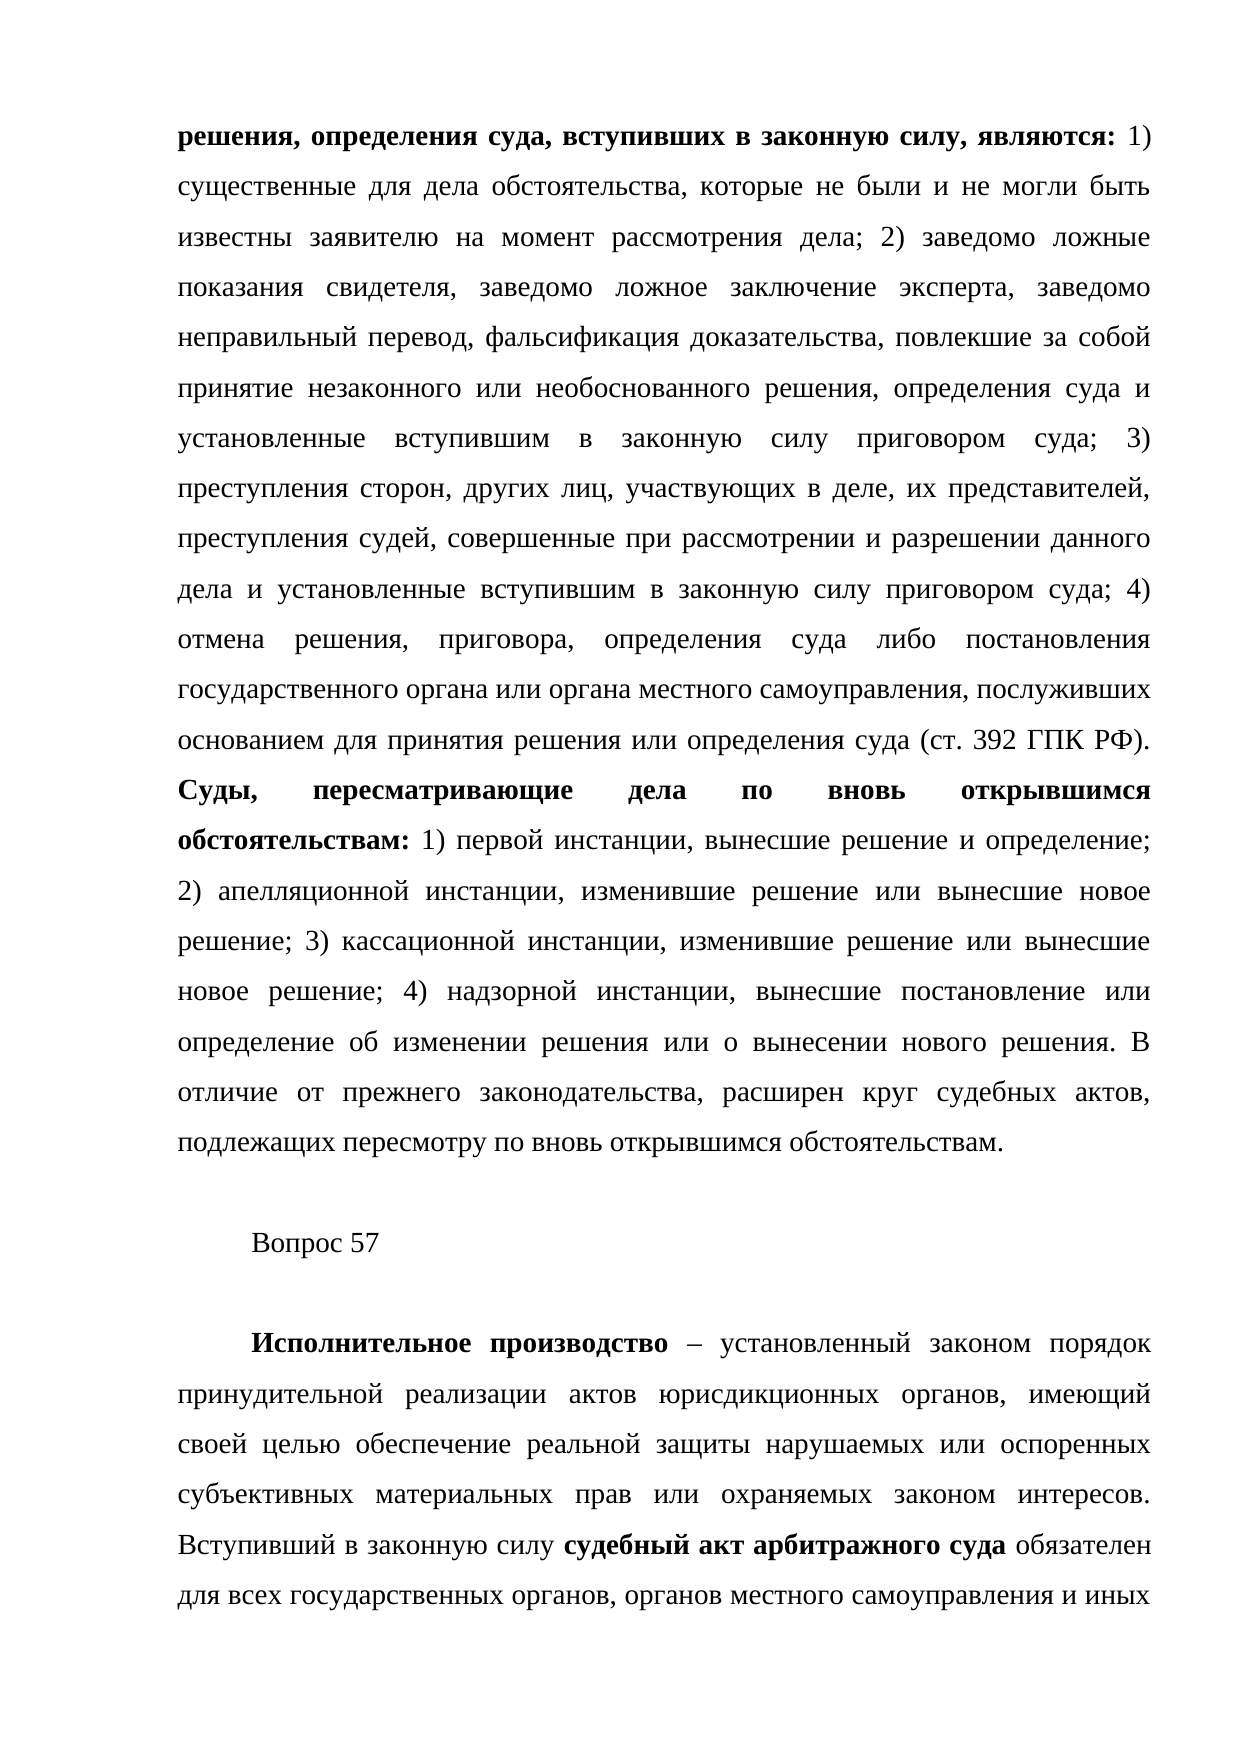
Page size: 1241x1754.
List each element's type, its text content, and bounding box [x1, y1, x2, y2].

text Вопрос 57 [177, 1225, 1152, 1258]
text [177, 118, 1152, 1158]
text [177, 1326, 1152, 1611]
